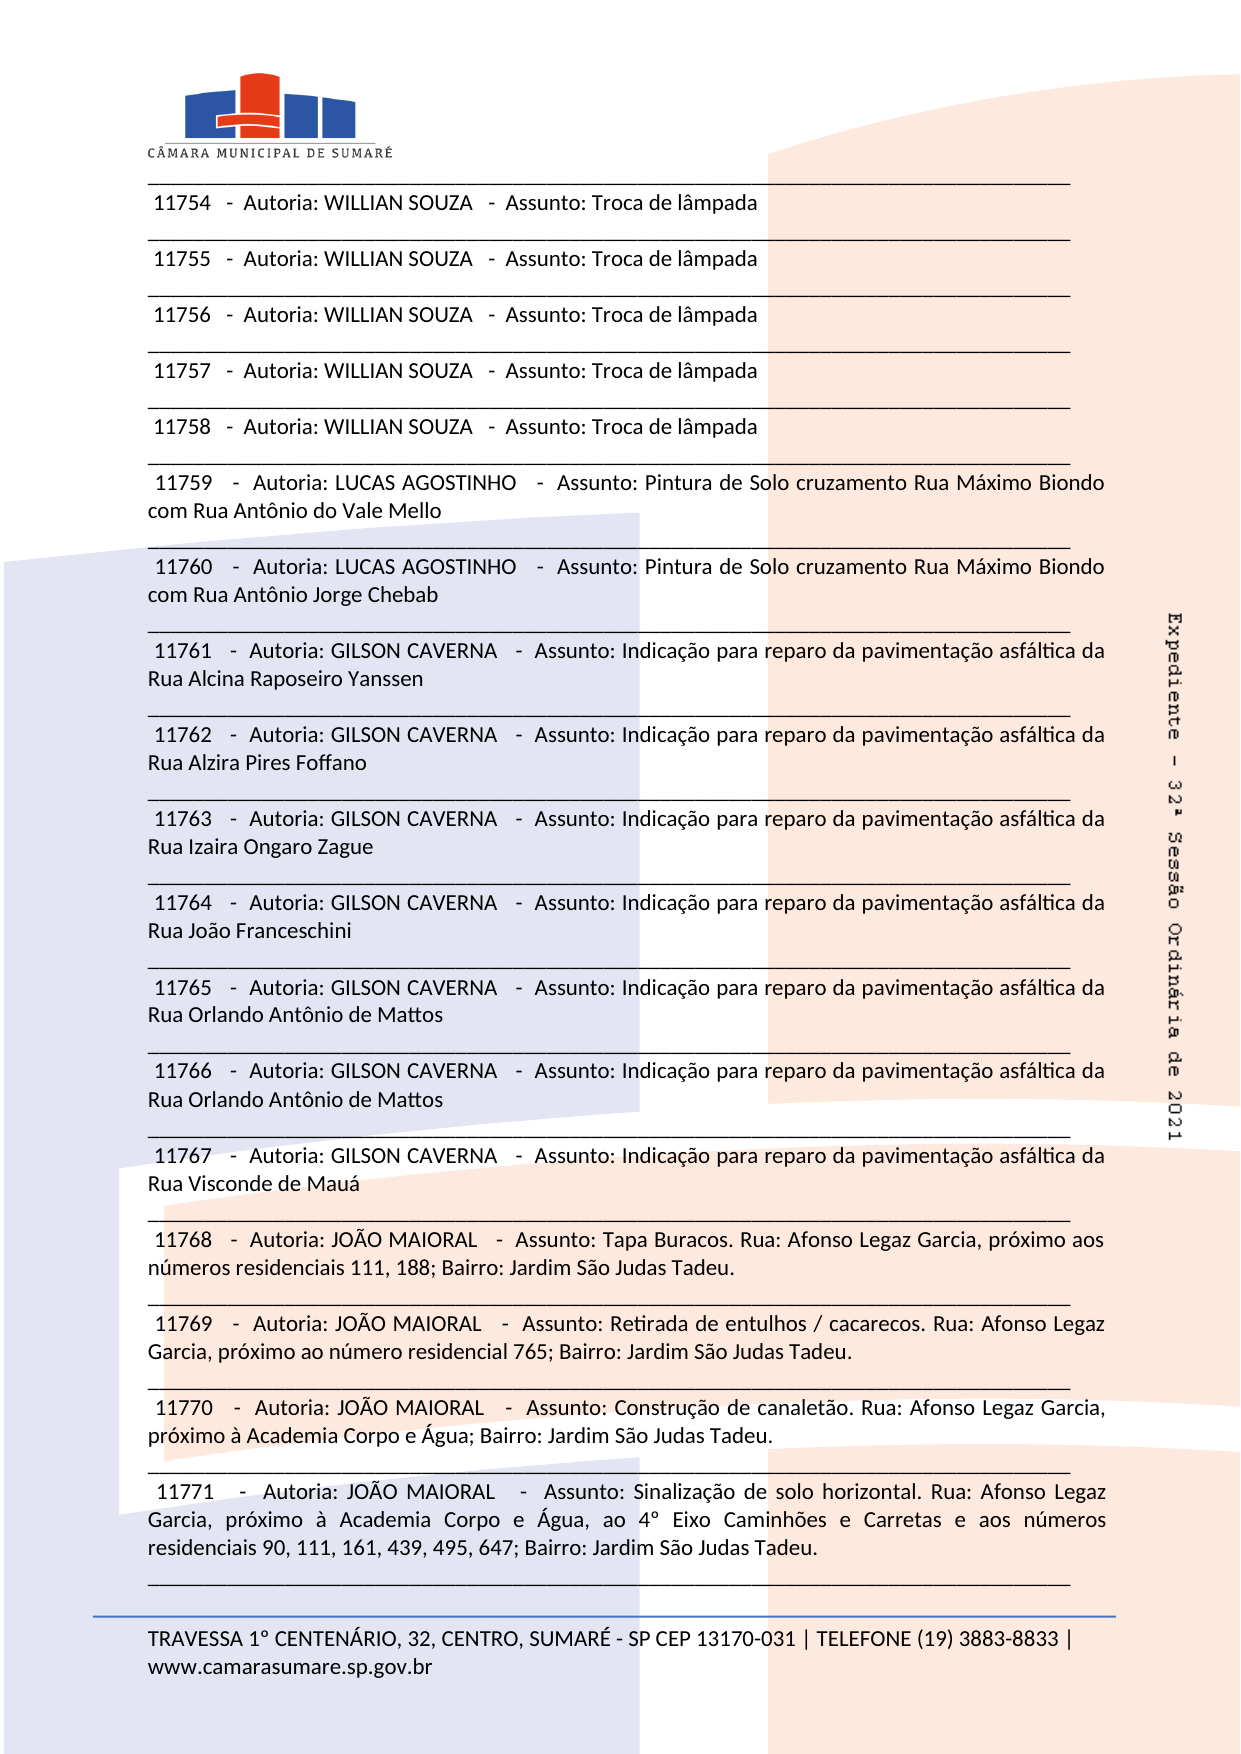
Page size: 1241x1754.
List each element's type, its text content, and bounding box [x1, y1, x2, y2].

text _________________________________________________________________________________ [148, 861, 1107, 888]
text 11759 - Autoria: LUCAS AGOSTINHO - Assunto: Pintura de Solo cruzamento Rua Máximo Biondo com Rua Antônio do Vale Mello [148, 468, 1107, 524]
text 11760 - Autoria: LUCAS AGOSTINHO - Assunto: Pintura de Solo cruzamento Rua Máximo Biondo com Rua Antônio Jorge Chebab [148, 552, 1107, 608]
text _________________________________________________________________________________ [148, 1561, 1107, 1589]
picture [147, 73, 394, 160]
text _________________________________________________________________________________ [148, 440, 1107, 468]
text _________________________________________________________________________________ [148, 1197, 1107, 1225]
text _________________________________________________________________________________ [148, 944, 1107, 973]
text _________________________________________________________________________________ [148, 1113, 1107, 1141]
text _________________________________________________________________________________ [148, 776, 1107, 804]
text _________________________________________________________________________________ [148, 1365, 1107, 1393]
text _________________________________________________________________________________ [148, 1029, 1107, 1057]
text _________________________________________________________________________________ [148, 216, 1107, 244]
text _________________________________________________________________________________ [148, 272, 1107, 300]
text 11763 - Autoria: GILSON CAVERNA - Assunto: Indicação para reparo da pavimentação asfáltica da Rua Izaira Ongaro Zague [148, 804, 1107, 861]
text 11757 - Autoria: WILLIAN SOUZA - Assunto: Troca de lâmpada [148, 356, 1107, 384]
text _________________________________________________________________________________ [148, 384, 1107, 412]
text 11762 - Autoria: GILSON CAVERNA - Assunto: Indicação para reparo da pavimentação asfáltica da Rua Alzira Pires Foffano [148, 720, 1107, 776]
text _________________________________________________________________________________ [148, 608, 1107, 636]
text 11768 - Autoria: JOÃO MAIORAL - Assunto: Tapa Buracos. Rua: Afonso Legaz Garcia, próximo aos números residenciais 111, 188; Bairro: Jardim São Judas Tadeu. [148, 1225, 1107, 1281]
text 11754 - Autoria: WILLIAN SOUZA - Assunto: Troca de lâmpada [148, 188, 1107, 216]
text _________________________________________________________________________________ [148, 1281, 1107, 1309]
text _________________________________________________________________________________ [148, 524, 1107, 552]
text 11769 - Autoria: JOÃO MAIORAL - Assunto: Retirada de entulhos / cacarecos. Rua: Afonso Legaz Garcia, próximo ao número residencial 765; Bairro: Jardim São Judas Tadeu. [148, 1309, 1107, 1365]
text 11767 - Autoria: GILSON CAVERNA - Assunto: Indicação para reparo da pavimentação asfáltica da Rua Visconde de Mauá [148, 1141, 1107, 1197]
text 11758 - Autoria: WILLIAN SOUZA - Assunto: Troca de lâmpada [148, 412, 1107, 440]
picture [1142, 609, 1205, 1145]
text 11761 - Autoria: GILSON CAVERNA - Assunto: Indicação para reparo da pavimentação asfáltica da Rua Alcina Raposeiro Yanssen [148, 636, 1107, 692]
text _________________________________________________________________________________ [148, 328, 1107, 356]
text _________________________________________________________________________________ [148, 692, 1107, 720]
text 11771 - Autoria: JOÃO MAIORAL - Assunto: Sinalização de solo horizontal. Rua: Afonso Legaz Garcia, próximo à Academia Corpo e Água, ao 4º Eixo Caminhões e Carretas e aos números residenciais 90, 111, 161, 439, 495, 647; Bairro: Jardim São Judas Tadeu. [148, 1477, 1107, 1561]
text 11756 - Autoria: WILLIAN SOUZA - Assunto: Troca de lâmpada [148, 300, 1107, 328]
text 11755 - Autoria: WILLIAN SOUZA - Assunto: Troca de lâmpada [148, 244, 1107, 272]
text 11770 - Autoria: JOÃO MAIORAL - Assunto: Construção de canaletão. Rua: Afonso Legaz Garcia, próximo à Academia Corpo e Água; Bairro: Jardim São Judas Tadeu. [148, 1393, 1107, 1449]
text 11764 - Autoria: GILSON CAVERNA - Assunto: Indicação para reparo da pavimentação asfáltica da Rua João Franceschini [148, 888, 1107, 944]
text _________________________________________________________________________________ [148, 160, 1107, 188]
text _________________________________________________________________________________ [148, 1449, 1107, 1477]
text 11766 - Autoria: GILSON CAVERNA - Assunto: Indicação para reparo da pavimentação asfáltica da Rua Orlando Antônio de Mattos [148, 1057, 1107, 1113]
text 11765 - Autoria: GILSON CAVERNA - Assunto: Indicação para reparo da pavimentação asfáltica da Rua Orlando Antônio de Mattos [148, 973, 1107, 1029]
